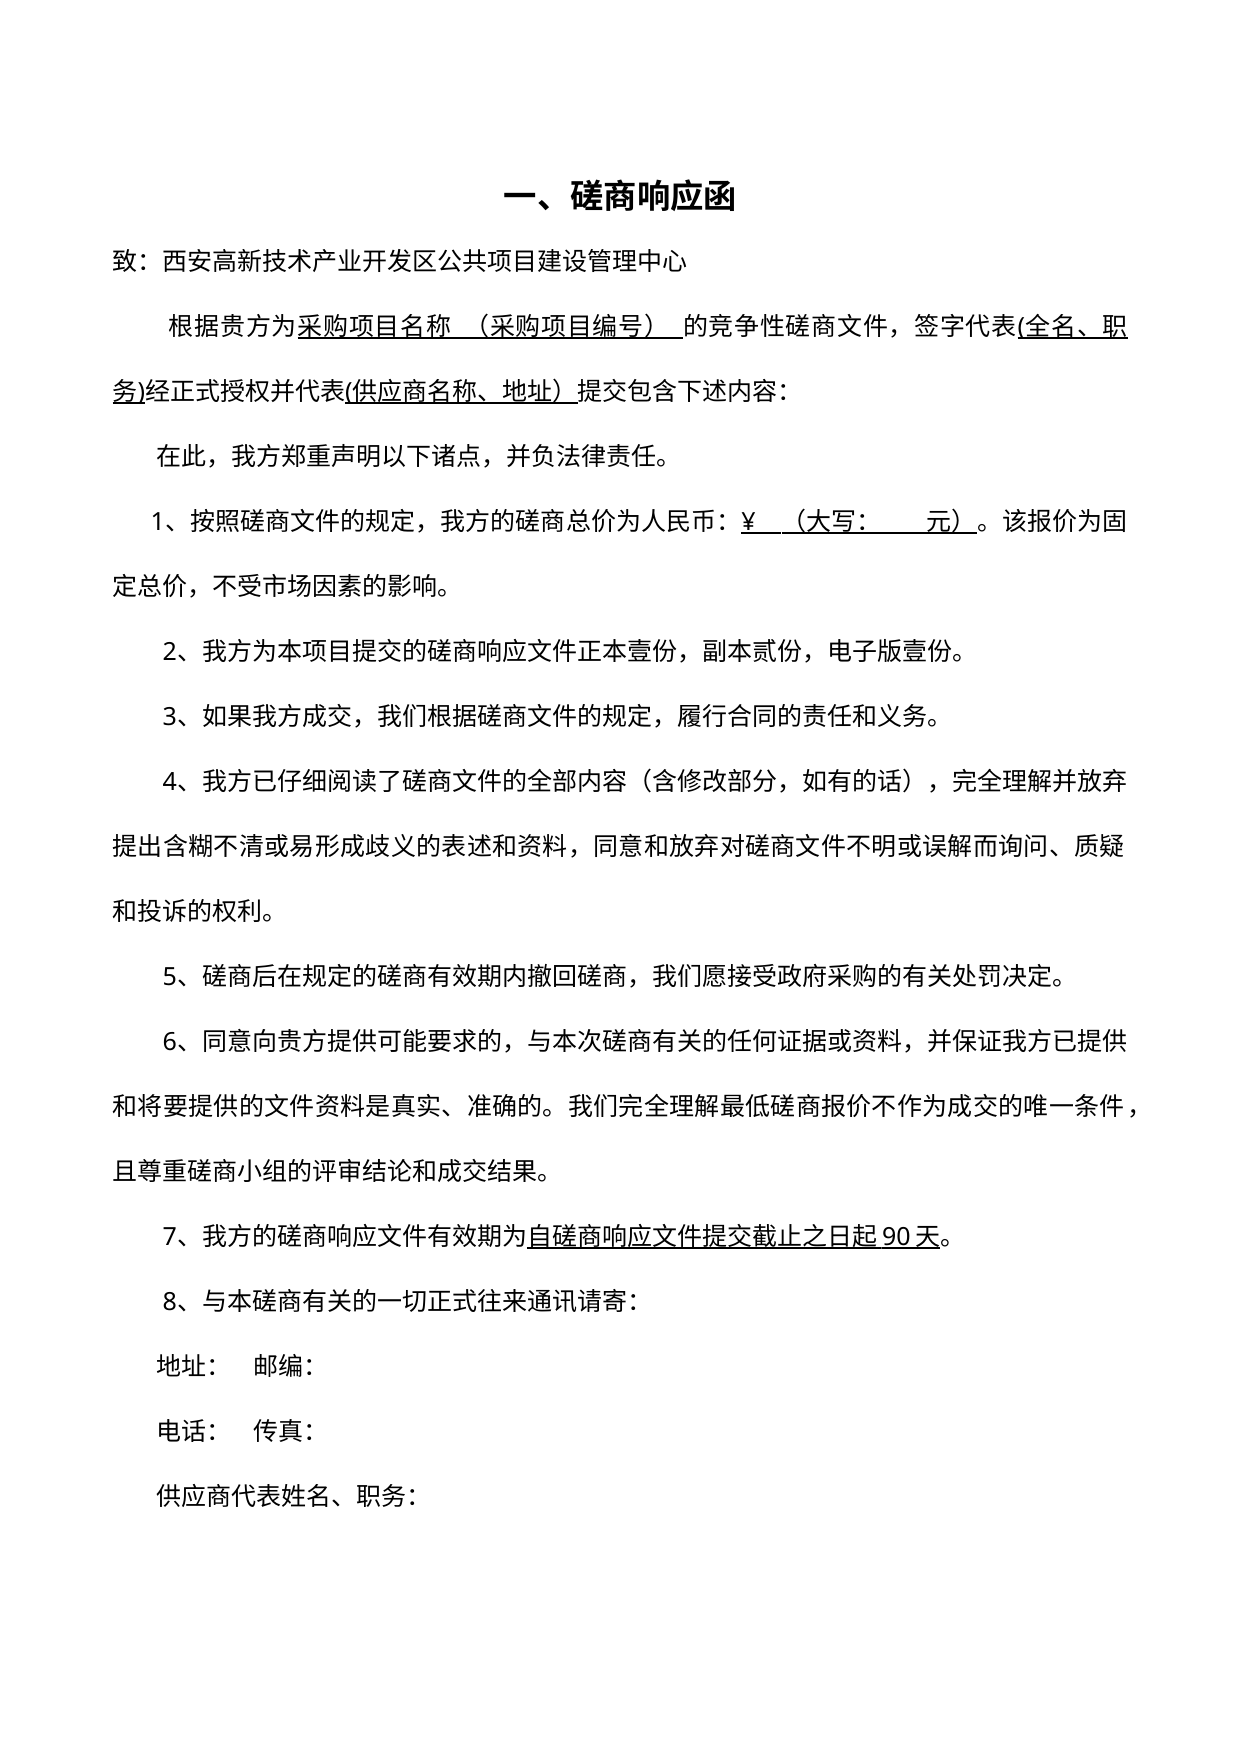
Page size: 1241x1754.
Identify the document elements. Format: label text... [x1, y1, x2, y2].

text 7、我方的磋商响应文件有效期为自磋商响应文件提交截止之日起90天。 [112, 1202, 1128, 1267]
text 3、如果我方成交，我们根据磋商文件的规定，履行合同的责任和义务。 [112, 682, 1128, 747]
text 8、与本磋商有关的一切正式往来通讯请寄： [112, 1267, 1128, 1332]
text 一、磋商响应函 [112, 162, 1128, 227]
text 供应商代表姓名、职务： [112, 1462, 1128, 1527]
text 5、磋商后在规定的磋商有效期内撤回磋商，我们愿接受政府采购的有关处罚决定。 [112, 942, 1128, 1007]
text 电话： 传真： [112, 1397, 1128, 1462]
text 6、同意向贵方提供可能要求的，与本次磋商有关的任何证据或资料，并保证我方已提供和将要提供的文件资料是真实、准确的。我们完全理解最低磋商报价不作为成交的唯一条件，且尊重磋商小组的评审结论和成交结果。 [112, 1007, 1128, 1202]
text 根据贵方为采购项目名称 （采购项目编号） 的竞争性磋商文件，签字代表(全名、职务)经正式授权并代表(供应商名称、地址）提交包含下述内容： [112, 292, 1128, 422]
text 在此，我方郑重声明以下诸点，并负法律责任。 [112, 422, 1128, 487]
text 地址： 邮编： [112, 1332, 1128, 1397]
text 致：西安高新技术产业开发区公共项目建设管理中心 [112, 227, 1128, 292]
text 1、按照磋商文件的规定，我方的磋商总价为人民币：¥ （大写： 元）。该报价为固定总价，不受市场因素的影响。 [112, 487, 1128, 617]
text 2、我方为本项目提交的磋商响应文件正本壹份，副本贰份，电子版壹份。 [112, 617, 1128, 682]
text 4、我方已仔细阅读了磋商文件的全部内容（含修改部分，如有的话），完全理解并放弃提出含糊不清或易形成歧义的表述和资料，同意和放弃对磋商文件不明或误解而询问、质疑和投诉的权利。 [112, 747, 1128, 942]
